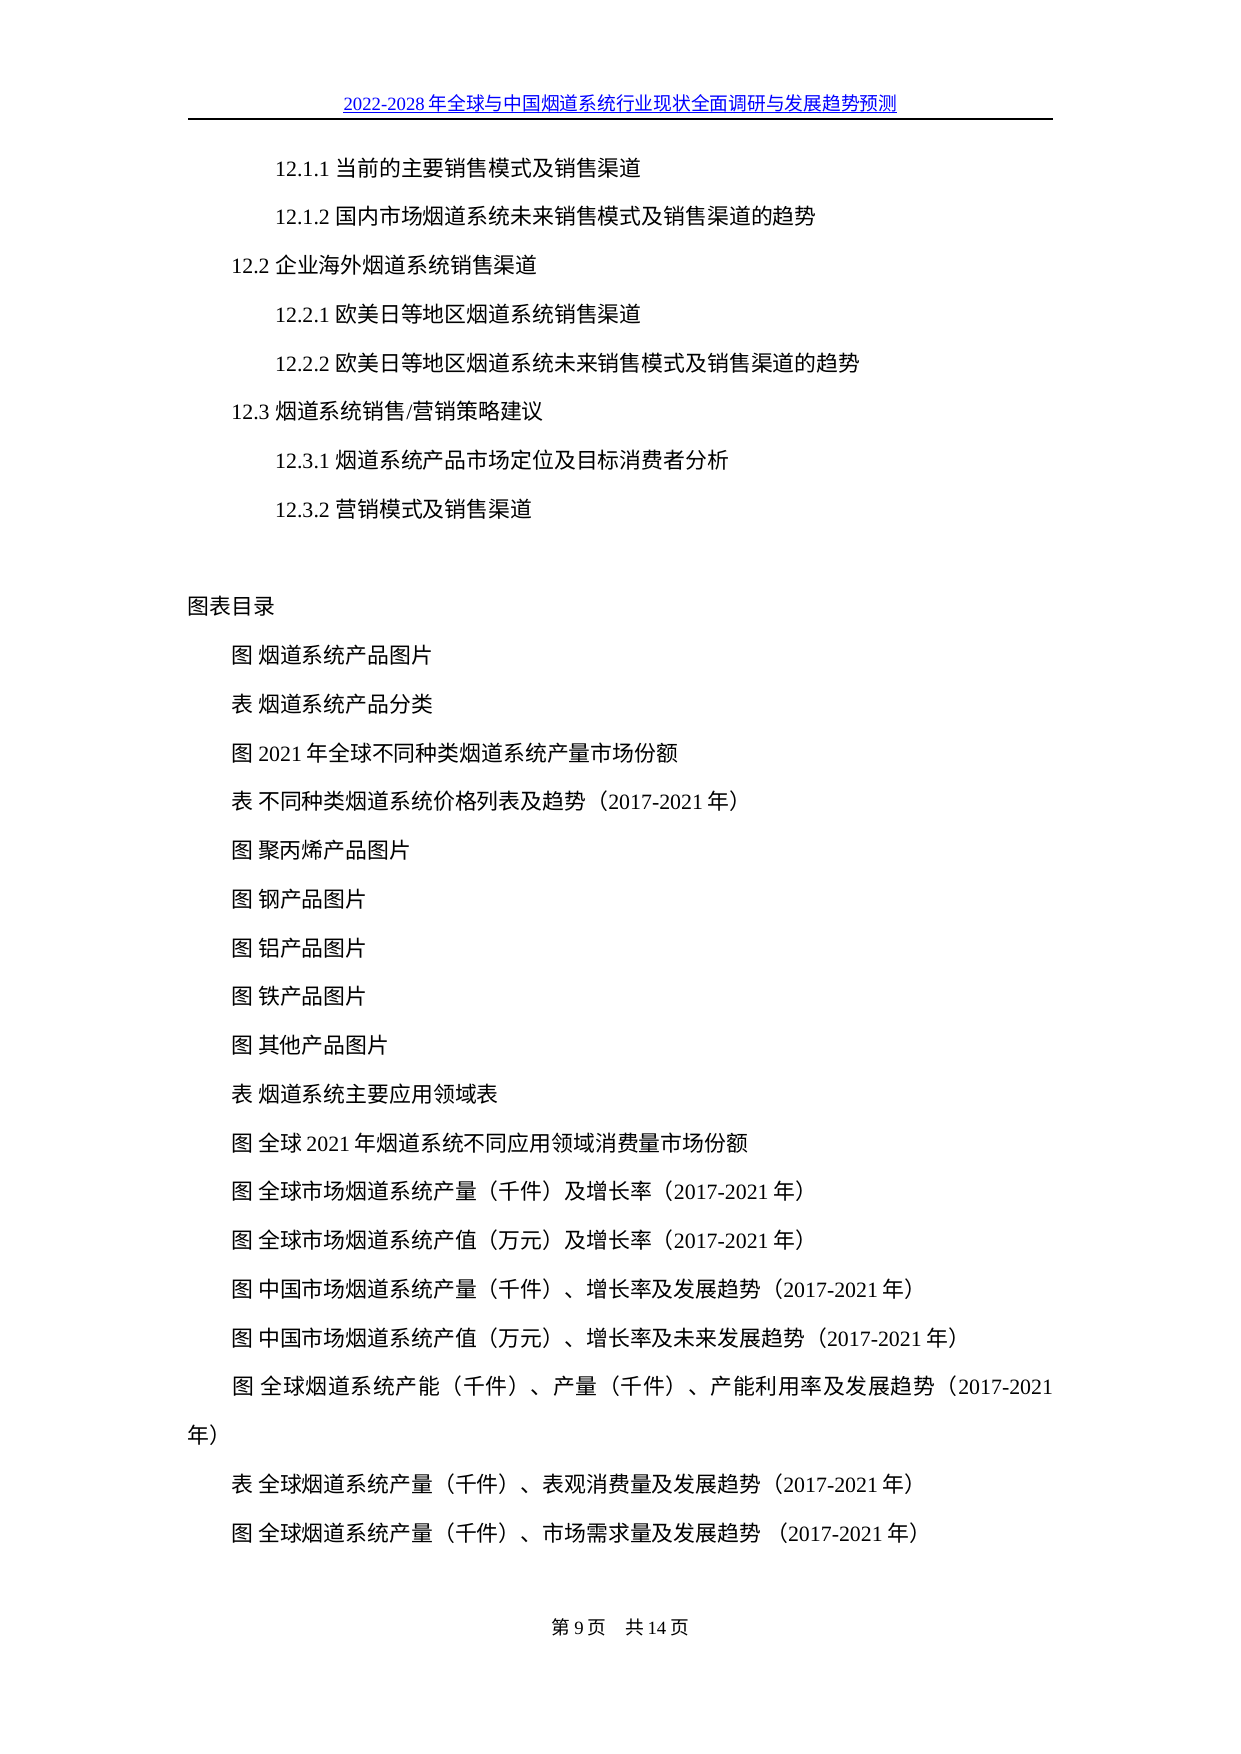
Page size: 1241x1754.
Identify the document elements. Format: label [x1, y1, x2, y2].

text [187, 150, 1053, 1548]
